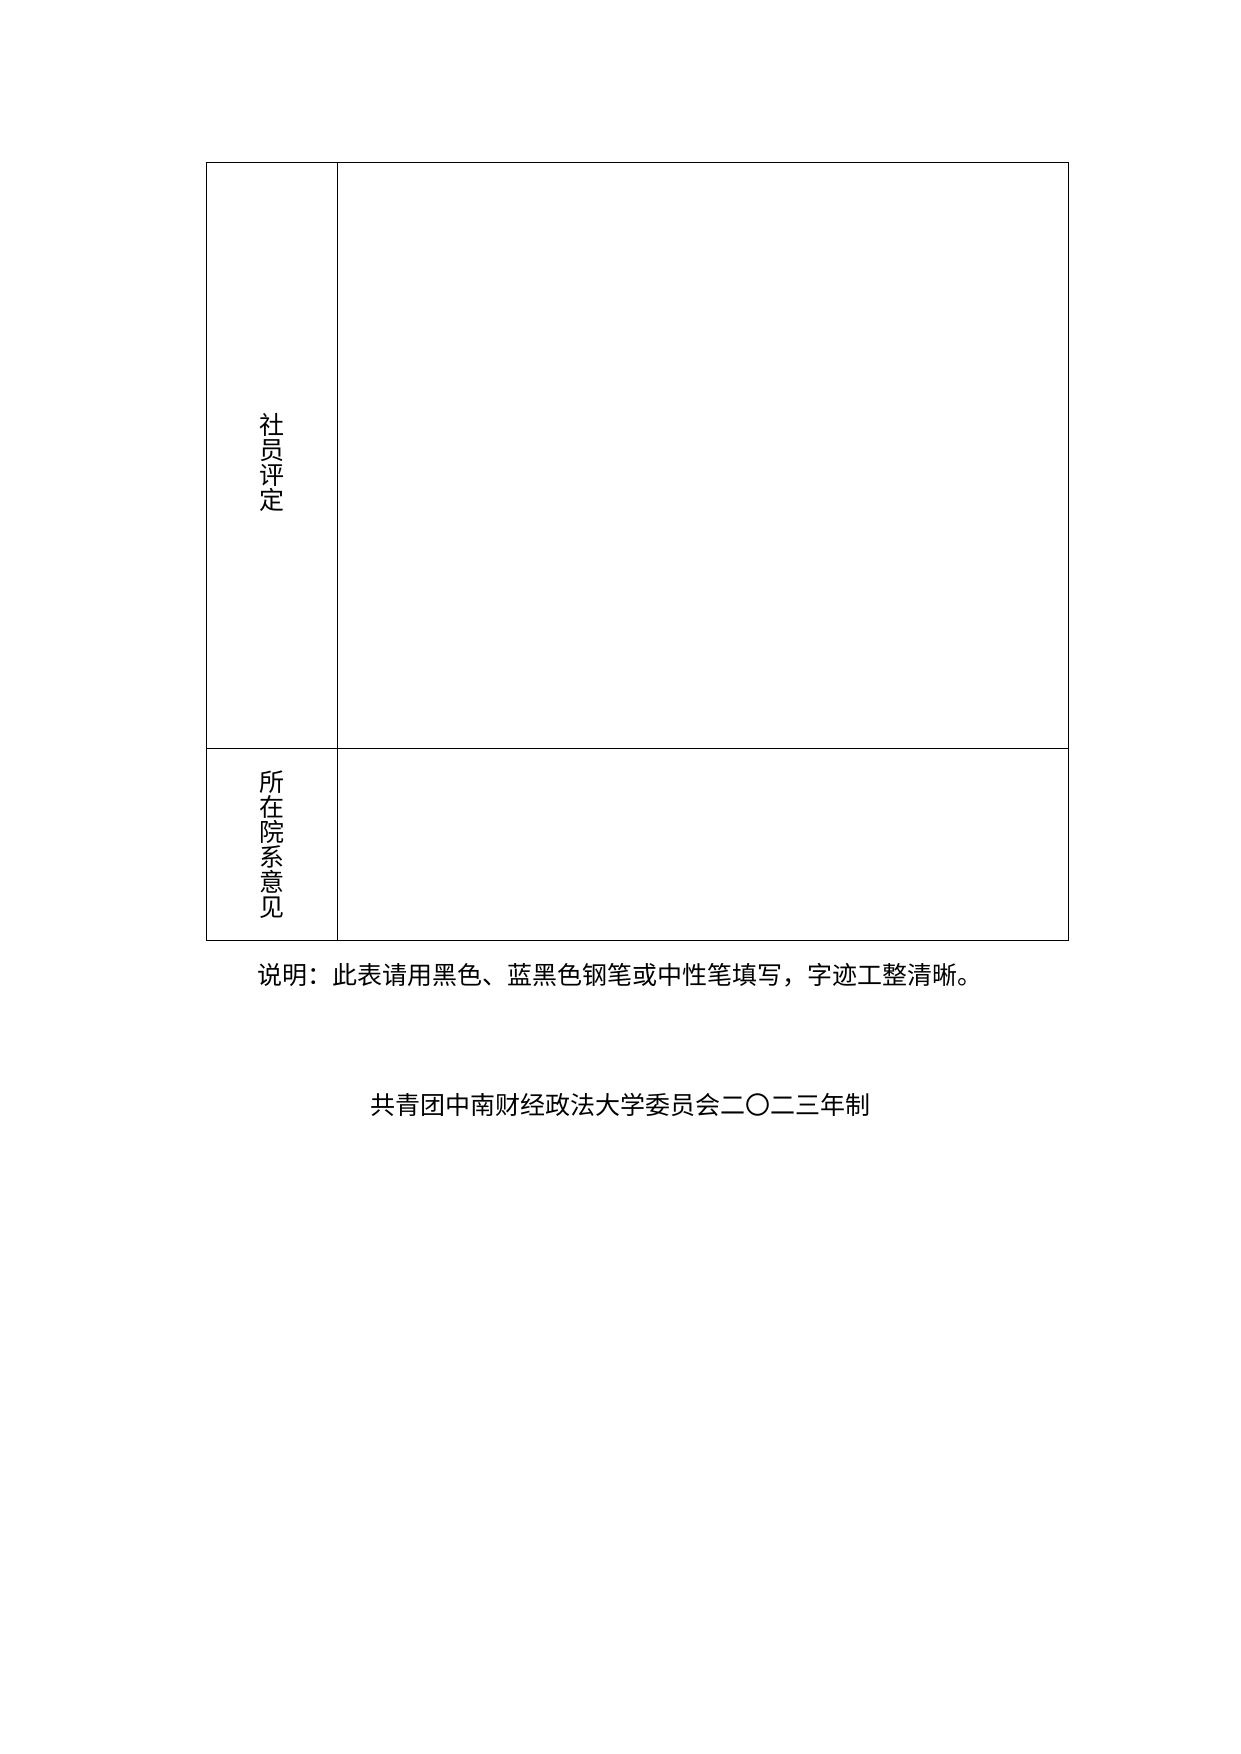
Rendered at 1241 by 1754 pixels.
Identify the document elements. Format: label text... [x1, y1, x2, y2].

table_cell 所在院系意见 [207, 749, 337, 940]
table_cell [338, 163, 1068, 748]
table_cell 社员评定 [207, 163, 337, 748]
text 共青团中南财经政法大学委员会二〇二三年制 [187, 1071, 1053, 1136]
table_cell [338, 749, 1068, 940]
text 说明：此表请用黑色、蓝黑色钢笔或中性笔填写，字迹工整清晰。 [187, 941, 1053, 1006]
